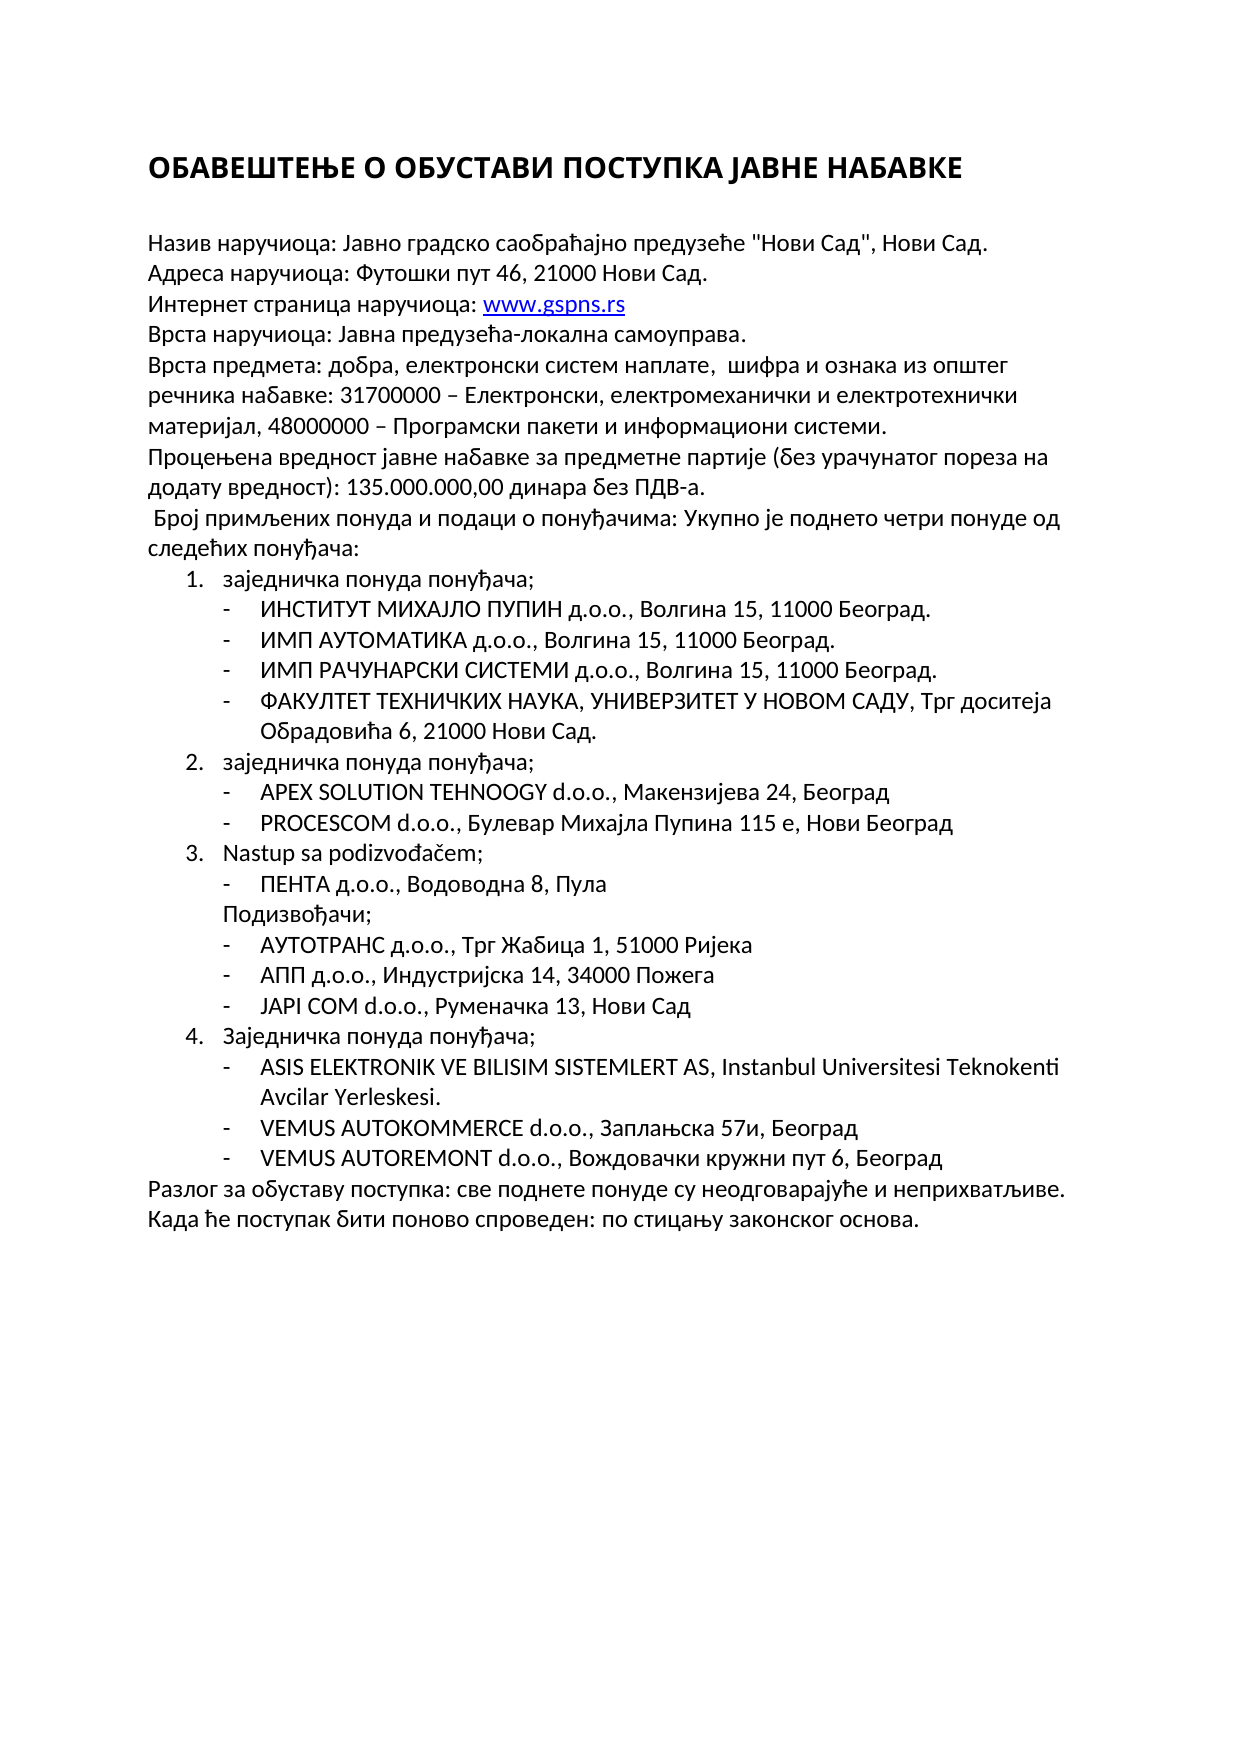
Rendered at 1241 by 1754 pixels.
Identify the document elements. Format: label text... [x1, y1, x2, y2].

text Разлог за обуставу поступка: све поднете понуде су неодговарајуће и неприхватљиве. [148, 1173, 1093, 1204]
list АУТОТРАНС д.о.о., Трг Жабица 1, 51000 Ријека [223, 929, 1093, 959]
text Адреса наручиоца: Футошки пут 46, 21000 Нови Сад. [148, 257, 1093, 288]
list Заједничка понуда понуђача; [185, 1021, 1093, 1051]
list АПП д.о.о., Индустријска 14, 34000 Пожега [223, 959, 1093, 990]
text Врста предмета: добра, електронски систем наплате, шифра и ознака из општег речника набавке: 31700000 – Електронски, електромеханички и електротехнички материјал, 48000000 – Програмски пакети и информациони системи. [148, 349, 1093, 441]
list ИМП РАЧУНАРСКИ СИСТЕМИ д.о.о., Волгина 15, 11000 Београд. [223, 654, 1093, 685]
list ASIS ELEKTRONIK VE BILISIM SISTEMLERT AS, Instаnbul Univеrsitеsi Теknоkеnti Аvcilаr Yerleskesi. [223, 1051, 1093, 1112]
list заједничка понуда понуђача; [185, 563, 1093, 593]
list заједничка понуда понуђача; [185, 746, 1093, 776]
list APEX SOLUTION TEHNOOGY d.o.o., Макензијева 24, Београд [223, 776, 1093, 807]
list ФАКУЛТЕТ ТЕХНИЧКИХ НАУКА, УНИВЕРЗИТЕТ У НОВОМ САДУ, Трг доситеја Обрадовића 6, 21000 Нови Сад. [223, 685, 1093, 746]
list ИМП АУТОМАТИКА д.о.о., Волгина 15, 11000 Београд. [223, 624, 1093, 654]
list Nastup sa podizvođačem; [185, 837, 1093, 868]
text Назив наручиоца: Јавно градско саобраћајно предузеће "Нови Сад", Нови Сад. [148, 227, 1093, 257]
text Врста наручиоца: Јавна предузећа-локална самоуправа. [148, 318, 1093, 349]
list PROCESCOM d.o.o., Булевар Михајла Пупина 115 е, Нови Београд [223, 807, 1093, 837]
list VEMUS AUTOKOMMERCE d.o.o., Заплањска 57и, Београд [223, 1112, 1093, 1143]
text Када ће поступак бити поново спроведен: по стицању законског основа. [148, 1204, 1093, 1234]
text Процењена вредност јавне набавке за предметне партије (без урачунатог пореза на додату вредност): 135.000.000,00 динара без ПДВ-а. [148, 441, 1093, 502]
text Интернет страница наручиоца: www.gspns.rs [148, 288, 1093, 318]
text Подизвођачи; [223, 898, 1093, 929]
list ИНСТИТУТ МИХАЈЛО ПУПИН д.о.о., Волгина 15, 11000 Београд. [223, 593, 1093, 624]
list ПЕНТА д.о.о., Водоводна 8, Пула [223, 868, 1093, 898]
list VEMUS AUTOREMONT d.o.o., Вождовачки кружни пут 6, Београд [223, 1143, 1093, 1173]
list JAPI COM d.o.o., Руменачка 13, Нови Сад [223, 990, 1093, 1021]
text Број примљених понуда и подаци о понуђачима: Укупно је поднето четри понуде од следећих понуђача: [148, 502, 1093, 563]
text ОБАВЕШТЕЊЕ О ОБУСТАВИ ПОСТУПКА ЈАВНЕ НАБАВКЕ [148, 148, 1093, 187]
